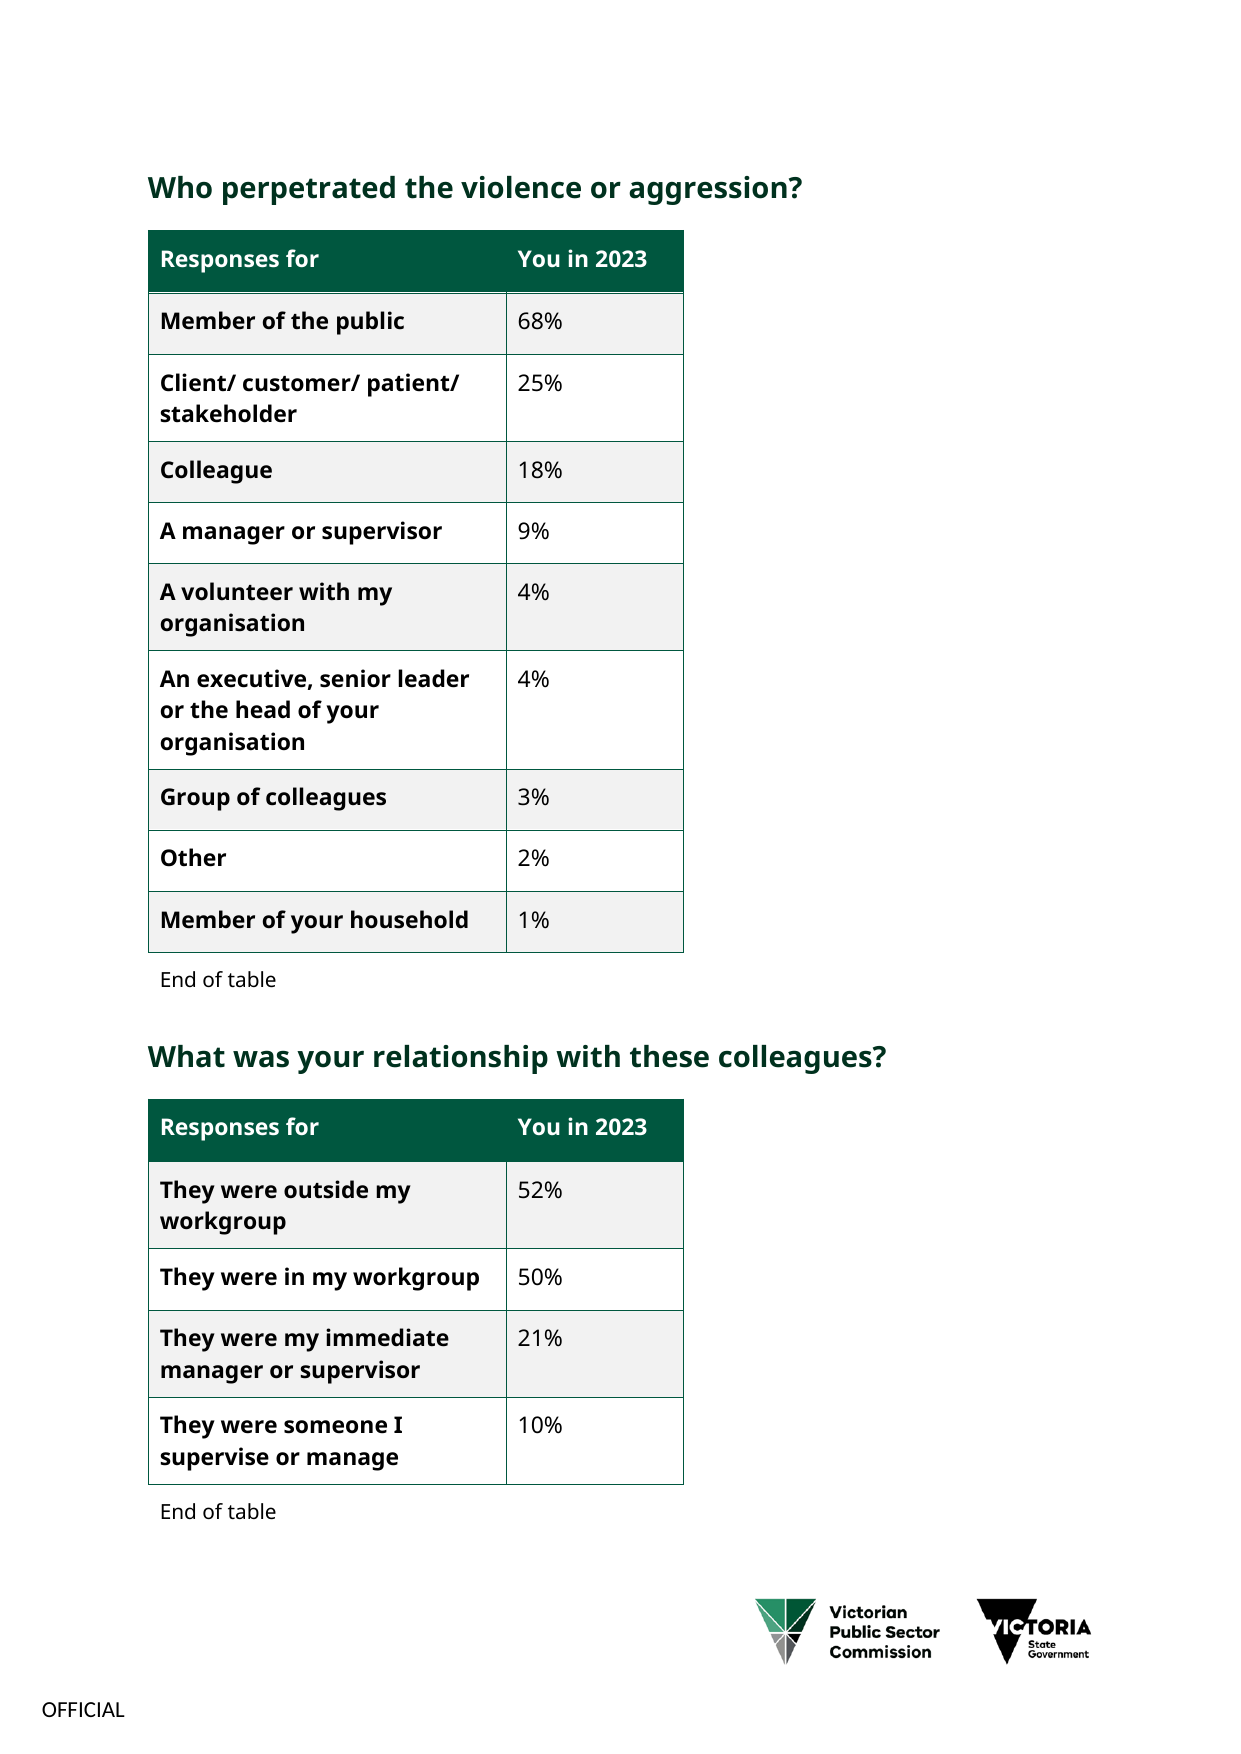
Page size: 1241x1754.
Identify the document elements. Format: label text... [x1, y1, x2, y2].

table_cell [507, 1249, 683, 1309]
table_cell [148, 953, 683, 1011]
subtitle Who perpetrated the violence or aggression? [148, 167, 1092, 207]
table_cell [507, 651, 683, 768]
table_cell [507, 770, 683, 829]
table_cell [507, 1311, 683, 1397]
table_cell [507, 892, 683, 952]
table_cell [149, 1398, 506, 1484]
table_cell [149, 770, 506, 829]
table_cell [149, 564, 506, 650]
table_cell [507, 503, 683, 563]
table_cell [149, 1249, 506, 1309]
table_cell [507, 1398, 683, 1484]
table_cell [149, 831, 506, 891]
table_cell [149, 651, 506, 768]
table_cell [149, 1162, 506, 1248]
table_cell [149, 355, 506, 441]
picture [754, 1598, 1093, 1666]
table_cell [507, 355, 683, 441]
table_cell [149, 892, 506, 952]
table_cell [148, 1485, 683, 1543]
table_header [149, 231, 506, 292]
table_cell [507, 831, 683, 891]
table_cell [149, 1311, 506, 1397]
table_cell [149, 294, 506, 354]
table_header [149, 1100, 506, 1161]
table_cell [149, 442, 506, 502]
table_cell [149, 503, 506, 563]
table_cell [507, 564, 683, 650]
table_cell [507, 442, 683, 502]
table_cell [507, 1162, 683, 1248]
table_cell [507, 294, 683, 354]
subtitle What was your relationship with these colleagues? [148, 1036, 1092, 1076]
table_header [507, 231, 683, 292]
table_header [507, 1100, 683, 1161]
